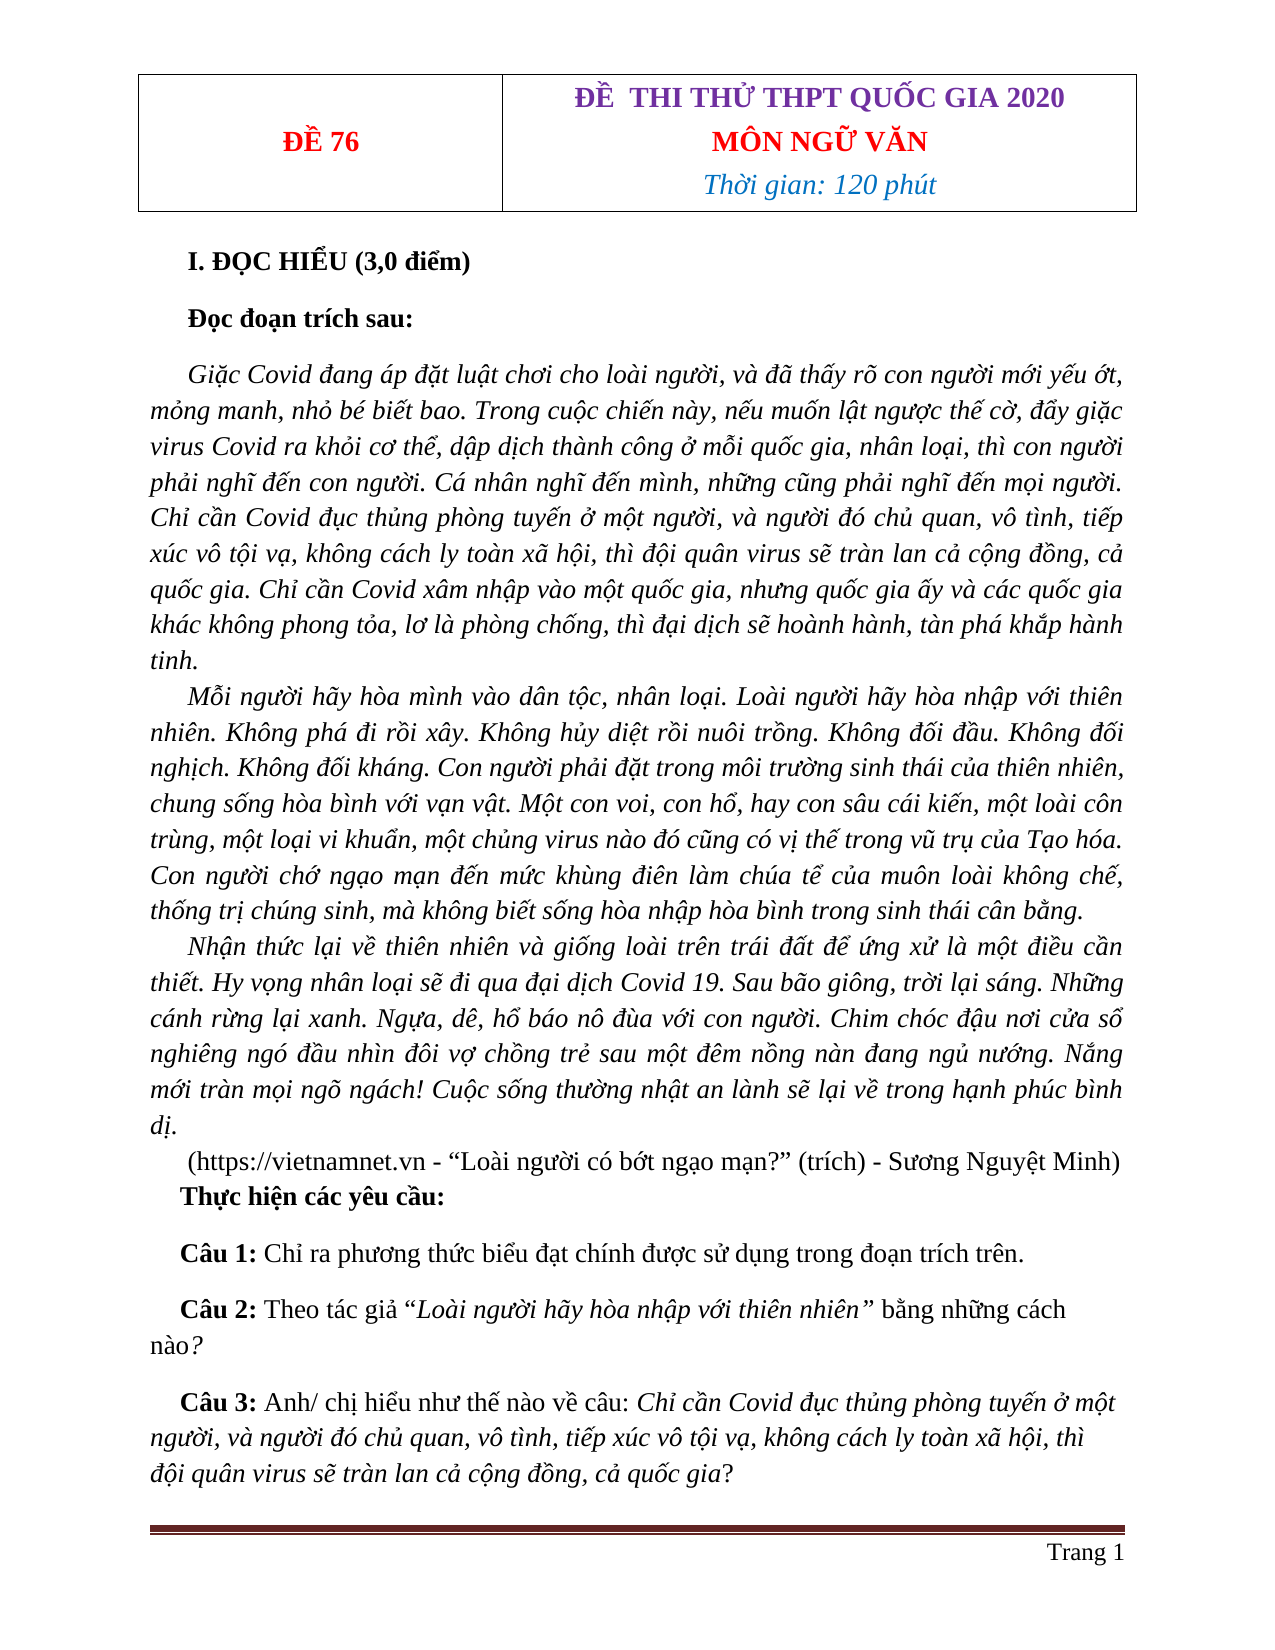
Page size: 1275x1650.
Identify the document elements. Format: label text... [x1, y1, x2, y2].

text Thực hiện các yêu cầu: [150, 1180, 1125, 1211]
text I. ĐỌC HIỂU (3,0 điểm) [150, 245, 1125, 277]
text Câu 3: Anh/ chị hiểu như thế nào về câu: Chỉ cần Covid đục thủng phòng tuyến ở một người, và người đó chủ quan, vô tình, tiếp xúc vô tội vạ, không cách ly toàn xã hội, thì đội quân virus sẽ tràn lan cả cộng đồng, cả quốc gia? [150, 1386, 1125, 1488]
text (https://vietnamnet.vn - “Loài người có bớt ngạo mạn?” (trích) - Sương Nguyệt Minh) [150, 1144, 1125, 1176]
text Câu 1: Chỉ ra phương thức biểu đạt chính được sử dụng trong đoạn trích trên. [150, 1237, 1125, 1268]
text Đọc đoạn trích sau: [150, 302, 1125, 333]
text Mỗi người hãy hòa mình vào dân tộc, nhân loại. Loài người hãy hòa nhập với thiên nhiên. Không phá đi rồi xây. Không hủy diệt rồi nuôi trồng. Không đối đầu. Không đối nghịch. Không đối kháng. Con người phải đặt trong môi trường sinh thái của thiên nhiên, chung sống hòa bình với vạn vật. Một con voi, con hổ, hay con sâu cái kiến, một loài côn trùng, một loại vi khuẩn, một chủng virus nào đó cũng có vị thế trong vũ trụ của Tạo hóa. Con người chớ ngạo mạn đến mức khùng điên làm chúa tể của muôn loài không chế, thống trị chúng sinh, mà không biết sống hòa nhập hòa bình trong sinh thái cân bằng. [150, 680, 1125, 926]
text Giặc Covid đang áp đặt luật chơi cho loài người, và đã thấy rõ con người mới yếu ớt, mỏng manh, nhỏ bé biết bao. Trong cuộc chiến này, nếu muốn lật ngược thế cờ, đẩy giặc virus Covid ra khỏi cơ thể, dập dịch thành công ở mỗi quốc gia, nhân loại, thì con người phải nghĩ đến con người. Cá nhân nghĩ đến mình, những cũng phải nghĩ đến mọi người. Chỉ cần Covid đục thủng phòng tuyến ở một người, và người đó chủ quan, vô tình, tiếp xúc vô tội vạ, không cách ly toàn xã hội, thì đội quân virus sẽ tràn lan cả cộng đồng, cả quốc gia. Chỉ cần Covid xâm nhập vào một quốc gia, nhưng quốc gia ấy và các quốc gia khác không phong tỏa, lơ là phòng chống, thì đại dịch sẽ hoành hành, tàn phá khắp hành tinh. [150, 358, 1125, 676]
text Nhận thức lại về thiên nhiên và giống loài trên trái đất để ứng xử là một điều cần thiết. Hy vọng nhân loại sẽ đi qua đại dịch Covid 19. Sau bão giông, trời lại sáng. Những cánh rừng lại xanh. Ngựa, dê, hổ báo nô đùa với con người. Chim chóc đậu nơi cửa sổ nghiêng ngó đầu nhìn đôi vợ chồng trẻ sau một đêm nồng nàn đang ngủ nướng. Nắng mới tràn mọi ngõ ngách! Cuộc sống thường nhật an lành sẽ lại về trong hạnh phúc bình dị. [150, 930, 1125, 1140]
text Câu 2: Theo tác giả “Loài người hãy hòa nhập với thiên nhiên” bằng những cách nào? [150, 1293, 1125, 1360]
table_header ĐỀ 76 [139, 75, 502, 211]
table_header ĐỀ THI THỬ THPT QUỐC GIA 2020 MÔN NGỮ VĂN Thời gian: 120 phút [503, 75, 1136, 211]
